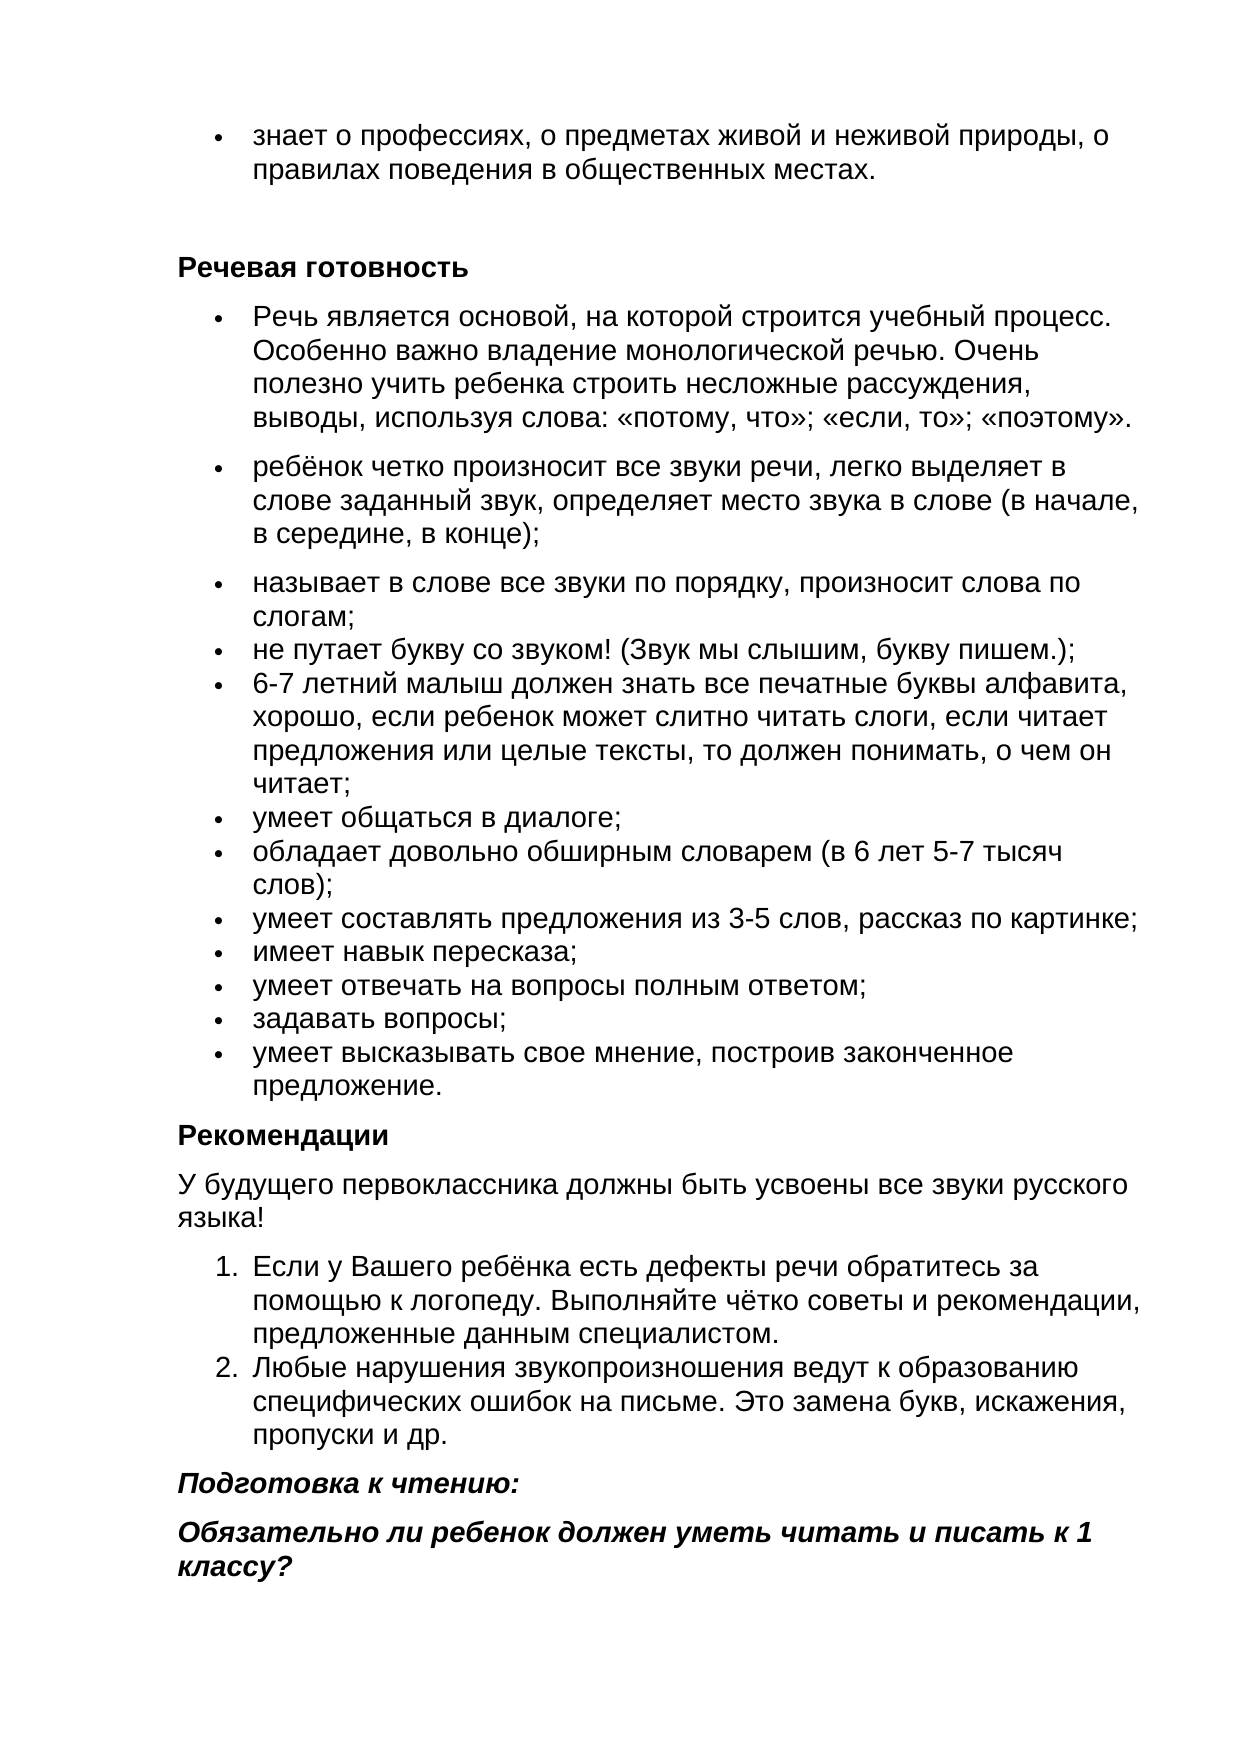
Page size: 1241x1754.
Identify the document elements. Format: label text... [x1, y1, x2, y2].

list знает о профессиях, о предметах живой и неживой природы, о правилах поведения в общественных местах. [215, 118, 1152, 185]
list имеет навык пересказа; [215, 934, 1152, 968]
list называет в слове все звуки по порядку, произносит слова по слогам; [215, 565, 1152, 632]
list Любые нарушения звукопроизношения ведут к образованию специфических ошибок на письме. Это замена букв, искажения, пропуски и др. [215, 1350, 1152, 1451]
text Речевая готовность [177, 250, 1152, 283]
text Подготовка к чтению: [177, 1466, 1152, 1500]
list умеет составлять предложения из 3-5 слов, рассказ по картинке; [215, 901, 1152, 934]
text У будущего первоклассника должны быть усвоены все звуки русского языка! [177, 1167, 1152, 1234]
list ребёнок четко произносит все звуки речи, легко выделяет в слове заданный звук, определяет место звука в слове (в начале, в середине, в конце); [215, 449, 1152, 549]
list умеет общаться в диалоге; [215, 800, 1152, 833]
list умеет высказывать свое мнение, построив законченное предложение. [215, 1035, 1152, 1102]
text Обязательно ли ребенок должен уметь читать и писать к 1 классу? [177, 1515, 1152, 1582]
list умеет отвечать на вопросы полным ответом; [215, 968, 1152, 1001]
list не путает букву со звуком! (Звук мы слышим, букву пишем.); [215, 632, 1152, 666]
text Рекомендации [177, 1117, 1152, 1151]
list обладает довольно обширным словарем (в 6 лет 5-7 тысяч слов); [215, 833, 1152, 901]
list задавать вопросы; [215, 1001, 1152, 1035]
list Речь является основой, на которой строится учебный процесс. Особенно важно владение монологической речью. Очень полезно учить ребенка строить несложные рассуждения, выводы, используя слова: «потому, что»; «если, то»; «поэтому». [215, 299, 1152, 433]
list Если у Вашего ребёнка есть дефекты речи обратитесь за помощью к логопеду. Выполняйте чётко советы и рекомендации, предложенные данным специалистом. [215, 1249, 1152, 1350]
list 6-7 летний малыш должен знать все печатные буквы алфавита, хорошо, если ребенок может слитно читать слоги, если читает предложения или целые тексты, то должен понимать, о чем он читает; [215, 666, 1152, 800]
